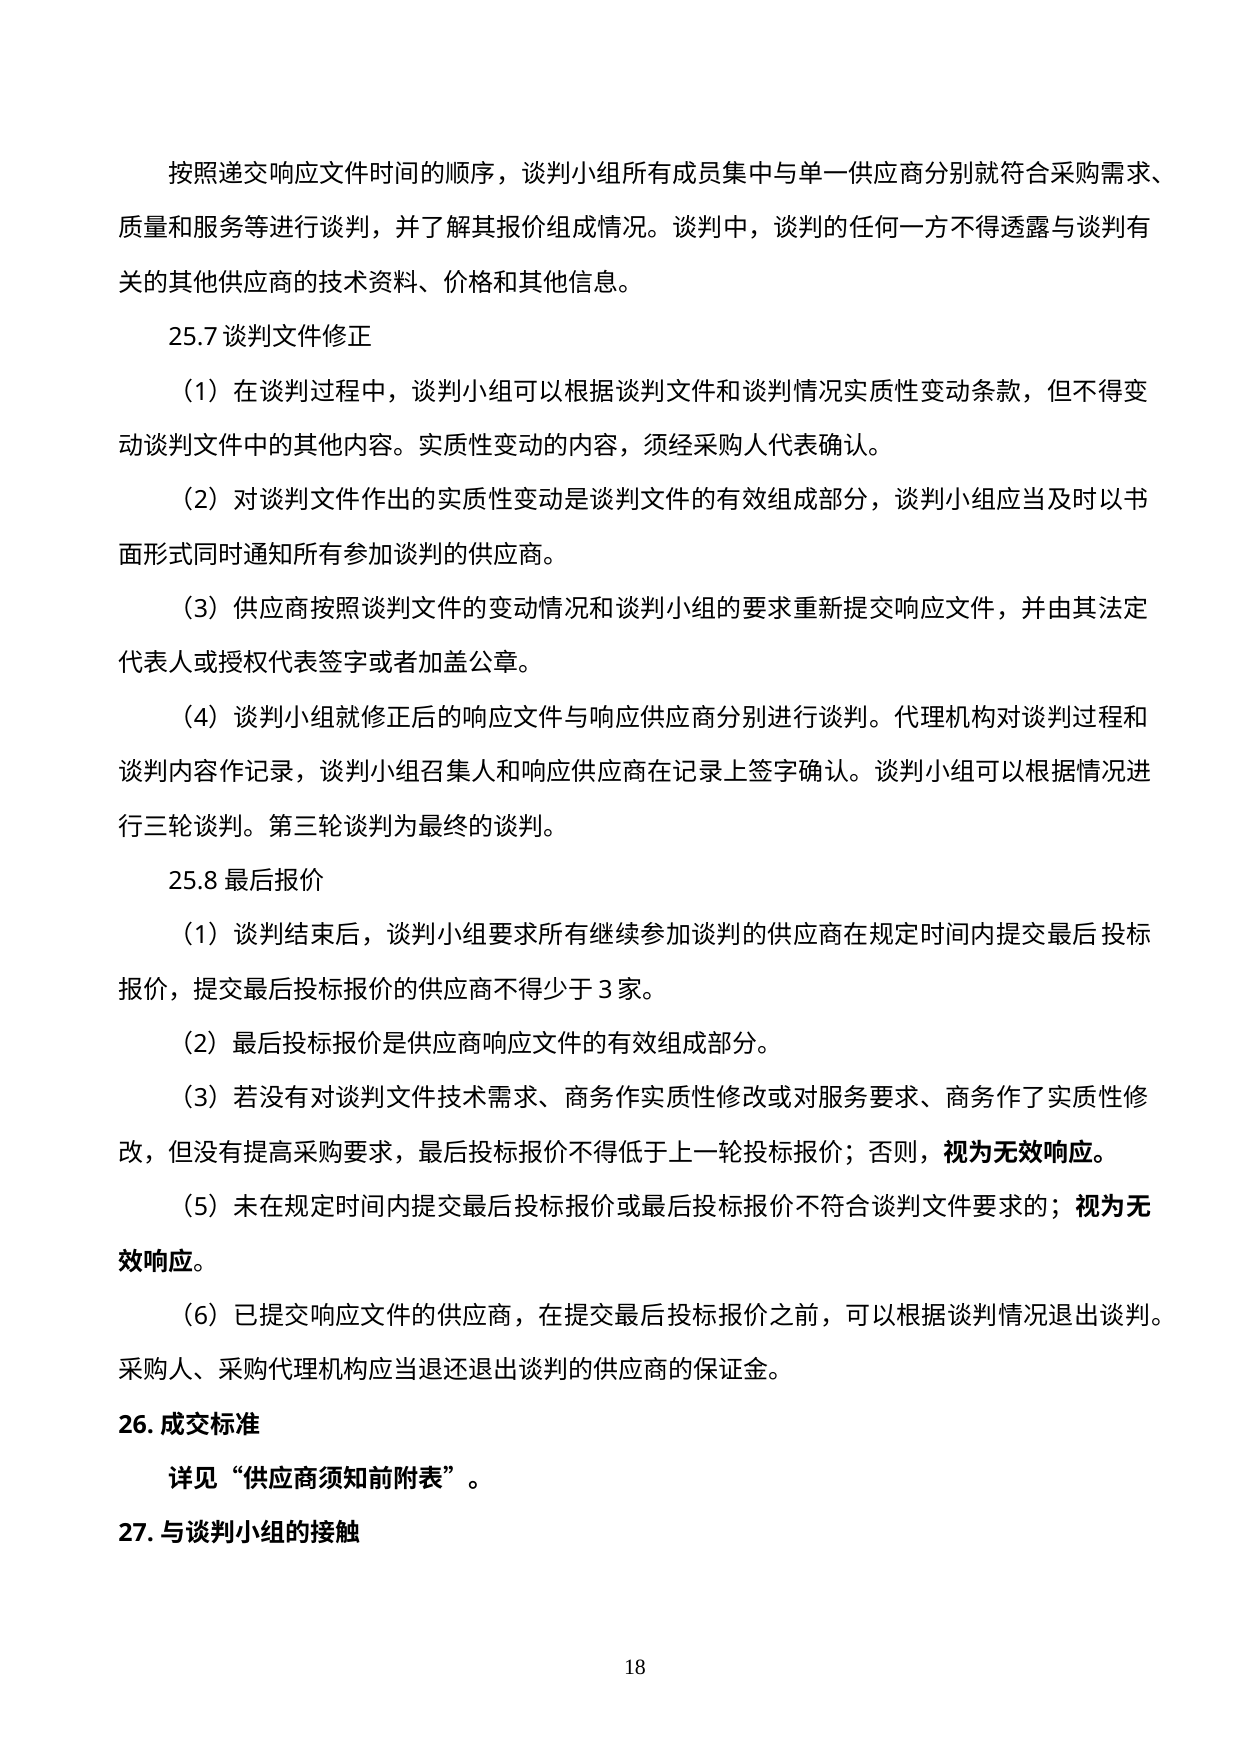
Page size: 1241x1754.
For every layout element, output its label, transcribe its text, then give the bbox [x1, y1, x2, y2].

text （3）供应商按照谈判文件的变动情况和谈判小组的要求重新提交响应文件，并由其法定代表人或授权代表签字或者加盖公章。 [118, 588, 1152, 679]
text （5）未在规定时间内提交最后投标报价或最后投标报价不符合谈判文件要求的；视为无效响应。 [118, 1187, 1152, 1277]
text 25.7谈判文件修正 [118, 317, 1152, 353]
text （2）对谈判文件作出的实质性变动是谈判文件的有效组成部分，谈判小组应当及时以书面形式同时通知所有参加谈判的供应商。 [118, 480, 1152, 570]
text （1）在谈判过程中，谈判小组可以根据谈判文件和谈判情况实质性变动条款，但不得变动谈判文件中的其他内容。实质性变动的内容，须经采购人代表确认。 [118, 371, 1152, 462]
text （6）已提交响应文件的供应商，在提交最后投标报价之前，可以根据谈判情况退出谈判。采购人、采购代理机构应当退还退出谈判的供应商的保证金。 [118, 1295, 1152, 1386]
text 25.8 最后报价 [118, 860, 1152, 897]
text （1）谈判结束后，谈判小组要求所有继续参加谈判的供应商在规定时间内提交最后投标报价，提交最后投标报价的供应商不得少于3家。 [118, 915, 1152, 1005]
text 详见“供应商须知前附表”。 [118, 1458, 1152, 1495]
text （2）最后投标报价是供应商响应文件的有效组成部分。 [118, 1023, 1152, 1060]
text （4）谈判小组就修正后的响应文件与响应供应商分别进行谈判。代理机构对谈判过程和谈判内容作记录，谈判小组召集人和响应供应商在记录上签字确认。谈判小组可以根据情况进行三轮谈判。第三轮谈判为最终的谈判。 [118, 697, 1152, 842]
text 26. 成交标准 [118, 1404, 1152, 1440]
text 按照递交响应文件时间的顺序，谈判小组所有成员集中与单一供应商分别就符合采购需求、质量和服务等进行谈判，并了解其报价组成情况。谈判中，谈判的任何一方不得透露与谈判有关的其他供应商的技术资料、价格和其他信息。 [118, 153, 1152, 298]
text （3）若没有对谈判文件技术需求、商务作实质性修改或对服务要求、商务作了实质性修改，但没有提高采购要求，最后投标报价不得低于上一轮投标报价；否则，视为无效响应。 [118, 1078, 1152, 1168]
text 27. 与谈判小组的接触 [118, 1513, 1152, 1549]
